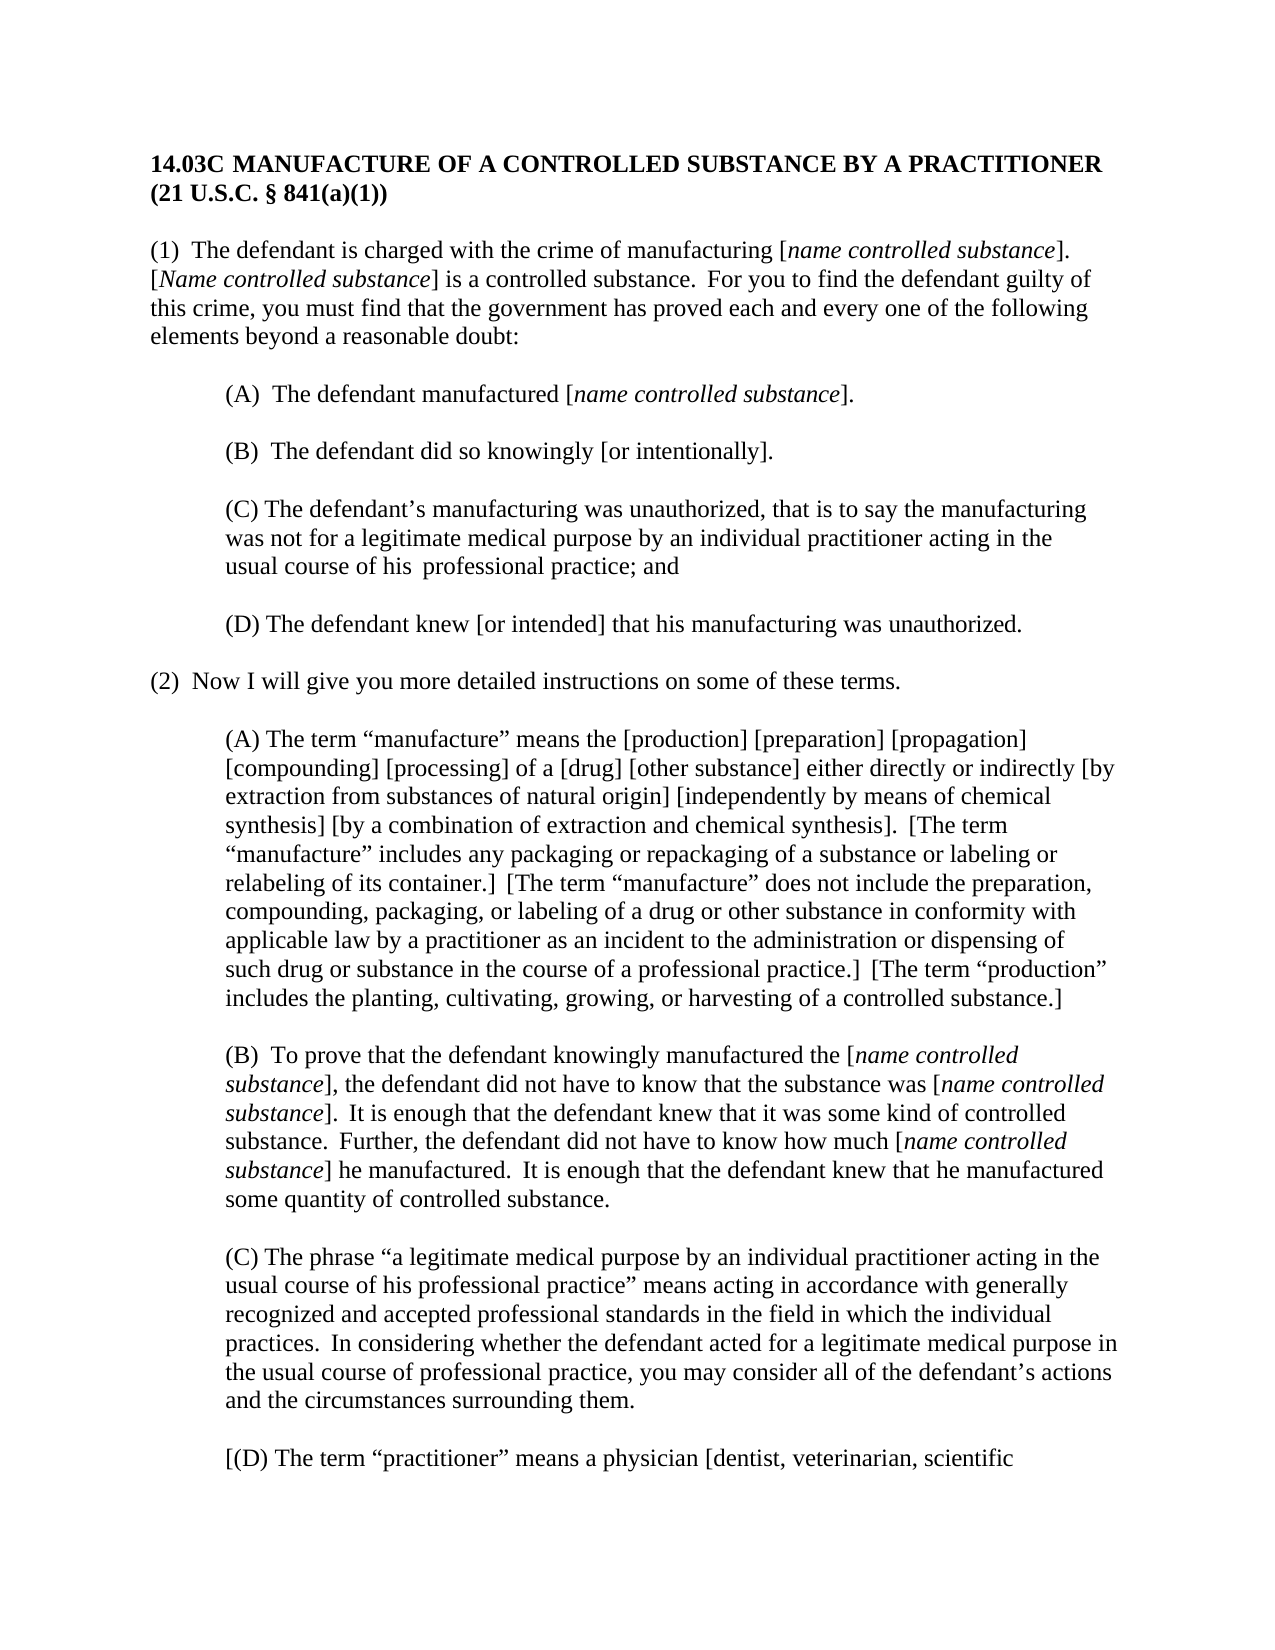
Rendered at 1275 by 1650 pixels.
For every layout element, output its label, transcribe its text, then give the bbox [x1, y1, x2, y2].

list To prove that the defendant knowingly manufactured the [name controlled substance], the defendant did not have to know that the substance was [name controlled substance]. It is enough that the defendant knew that it was some kind of controlled substance. Further, the defendant did not have to know how much [name controlled substance] he manufactured. It is enough that the defendant knew that he manufactured some quantity of controlled substance. [225, 1040, 1105, 1213]
list The defendant did so knowingly [or intentionally]. [225, 436, 1137, 465]
subtitle 14.03C MANUFACTURE OF A CONTROLLED SUBSTANCE BY A PRACTITIONER (21 U.S.C. § 841(a)(1)) [150, 149, 1121, 206]
list The term “manufacture” means the [production] [preparation] [propagation] [compounding] [processing] of a [drug] [other substance] either directly or indirectly [by extraction from substances of natural origin] [independently by means of chemical synthesis] [by a combination of extraction and chemical synthesis]. [The term “manufacture” includes any packaging or repackaging of a substance or labeling or relabeling of its container.] [The term “manufacture” does not include the preparation, compounding, packaging, or labeling of a drug or other substance in conformity with applicable law by a practitioner as an incident to the administration or dispensing of such drug or substance in the course of a professional practice.] [The term “production” includes the planting, cultivating, growing, or harvesting of a controlled substance.] [225, 724, 1116, 1011]
list The defendant knew [or intended] that his manufacturing was unauthorized. [225, 609, 1137, 638]
list Now I will give you more detailed instructions on some of these terms. [150, 666, 1137, 695]
text [(D) The term “practitioner” means a physician [dentist, veterinarian, scientific [225, 1443, 1137, 1472]
list The phrase “a legitimate medical purpose by an individual practitioner acting in the usual course of his professional practice” means acting in accordance with generally recognized and accepted professional standards in the field in which the individual practices. In considering whether the defendant acted for a legitimate medical purpose in the usual course of professional practice, you may consider all of the defendant’s actions and the circumstances surrounding them. [225, 1242, 1119, 1414]
list The defendant’s manufacturing was unauthorized, that is to say the manufacturing was not for a legitimate medical purpose by an individual practitioner acting in the usual course of his professional practice; and [225, 494, 1110, 580]
list The defendant manufactured [name controlled substance]. [225, 379, 1137, 408]
list The defendant is charged with the crime of manufacturing [name controlled substance]. [Name controlled substance] is a controlled substance. For you to find the defendant guilty of this crime, you must find that the government has proved each and every one of the following elements beyond a reasonable doubt: [150, 235, 1092, 350]
